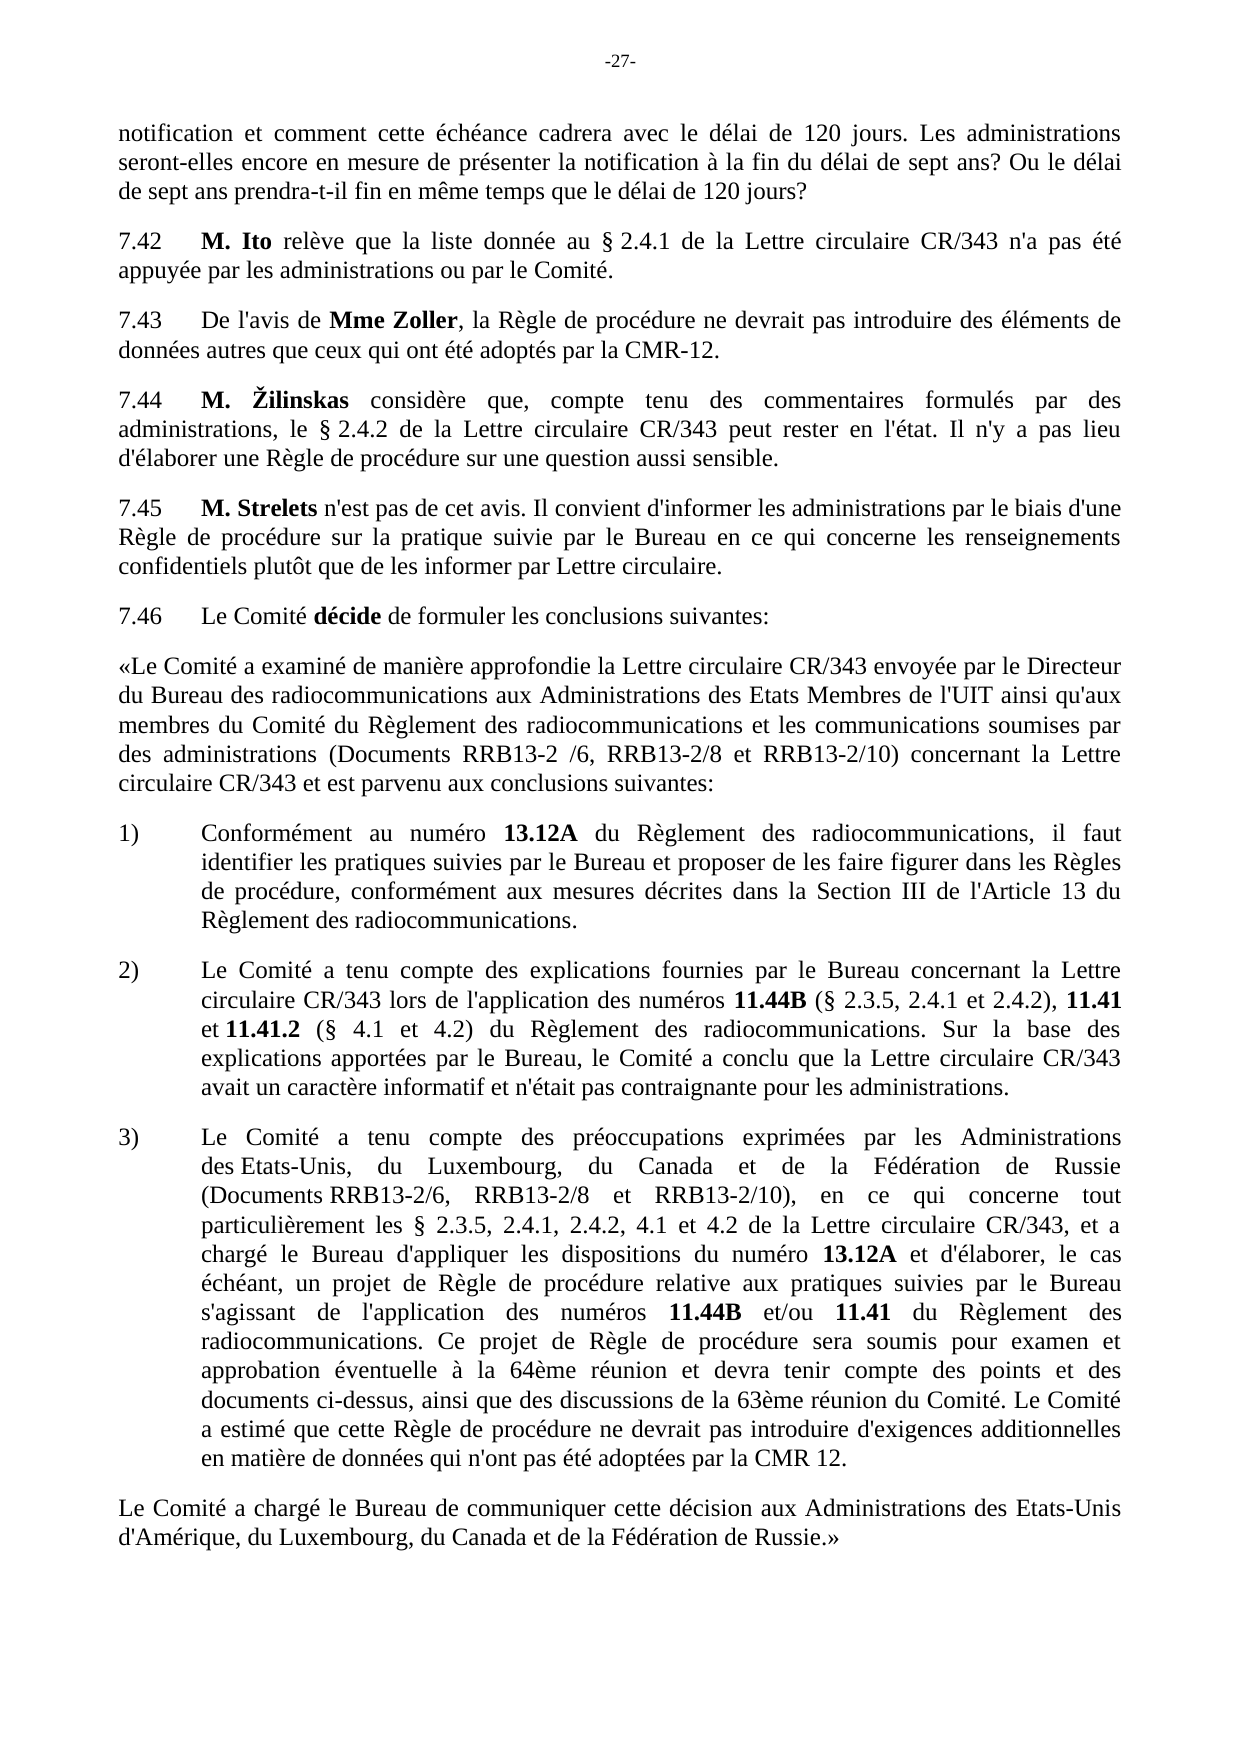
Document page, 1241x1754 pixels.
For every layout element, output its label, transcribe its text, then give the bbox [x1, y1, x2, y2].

text 2) Le Comité a tenu compte des explications fournies par le Bureau concernant la Lettre circulaire CR/343 lors de l'application des numéros 11.44B (§ 2.3.5, 2.4.1 et 2.4.2), 11.41 et 11.41.2 (§ 4.1 et 4.2) du Règlement des radiocommunications. Sur la base des explications apportées par le Bureau, le Comité a conclu que la Lettre circulaire CR/343 avait un caractère informatif et n'était pas contraignante pour les administrations. [118, 956, 1122, 1101]
text 1) Conformément au numéro 13.12A du Règlement des radiocommunications, il faut identifier les pratiques suivies par le Bureau et proposer de les faire figurer dans les Règles de procédure, conformément aux mesures décrites dans la Section III de l'Article 13 du Règlement des radiocommunications. [118, 818, 1122, 935]
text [118, 118, 1122, 206]
text 7.45 M. Strelets n'est pas de cet avis. Il convient d'informer les administrations par le biais d'une Règle de procédure sur la pratique suivie par le Bureau en ce qui concerne les renseignements confidentiels plutôt que de les informer par Lettre circulaire. [118, 493, 1122, 581]
text Le Comité a chargé le Bureau de communiquer cette décision aux Administrations des Etats-Unis d'Amérique, du Luxembourg, du Canada et de la Fédération de Russie.» [118, 1493, 1122, 1551]
text 7.46 Le Comité décide de formuler les conclusions suivantes: [118, 601, 1122, 631]
text 7.43 De l'avis de Mme Zoller, la Règle de procédure ne devrait pas introduire des éléments de données autres que ceux qui ont été adoptés par la CMR-12. [118, 306, 1122, 364]
text 3) Le Comité a tenu compte des préoccupations exprimées par les Administrations des Etats-Unis, du Luxembourg, du Canada et de la Fédération de Russie (Documents RRB13-2/6, RRB13-2/8 et RRB13-2/10), en ce qui concerne tout particulièrement les § 2.3.5, 2.4.1, 2.4.2, 4.1 et 4.2 de la Lettre circulaire CR/343, et a chargé le Bureau d'appliquer les dispositions du numéro 13.12A et d'élaborer, le cas échéant, un projet de Règle de procédure relative aux pratiques suivies par le Bureau s'agissant de l'application des numéros 11.44B et/ou 11.41 du Règlement des radiocommunications. Ce projet de Règle de procédure sera soumis pour examen et approbation éventuelle à la 64ème réunion et devra tenir compte des points et des documents ci-dessus, ainsi que des discussions de la 63ème réunion du Comité. Le Comité a estimé que cette Règle de procédure ne devrait pas introduire d'exigences additionnelles en matière de données qui n'ont pas été adoptées par la CMR 12. [118, 1122, 1122, 1472]
text 7.44 M. Žilinskas considère que, compte tenu des commentaires formulés par des administrations, le § 2.4.2 de la Lettre circulaire CR/343 peut rester en l'état. Il n'y a pas lieu d'élaborer une Règle de procédure sur une question aussi sensible. [118, 385, 1122, 472]
text 7.42 M. Ito relève que la liste donnée au § 2.4.1 de la Lettre circulaire CR/343 n'a pas été appuyée par les administrations ou par le Comité. [118, 226, 1122, 285]
text «Le Comité a examiné de manière approfondie la Lettre circulaire CR/343 envoyée par le Directeur du Bureau des radiocommunications aux Administrations des Etats Membres de l'UIT ainsi qu'aux membres du Comité du Règlement des radiocommunications et les communications soumises par des administrations (Documents RRB13-2 /6, RRB13-2/8 et RRB13-2/10) concernant la Lettre circulaire CR/343 et est parvenu aux conclusions suivantes: [118, 651, 1122, 797]
